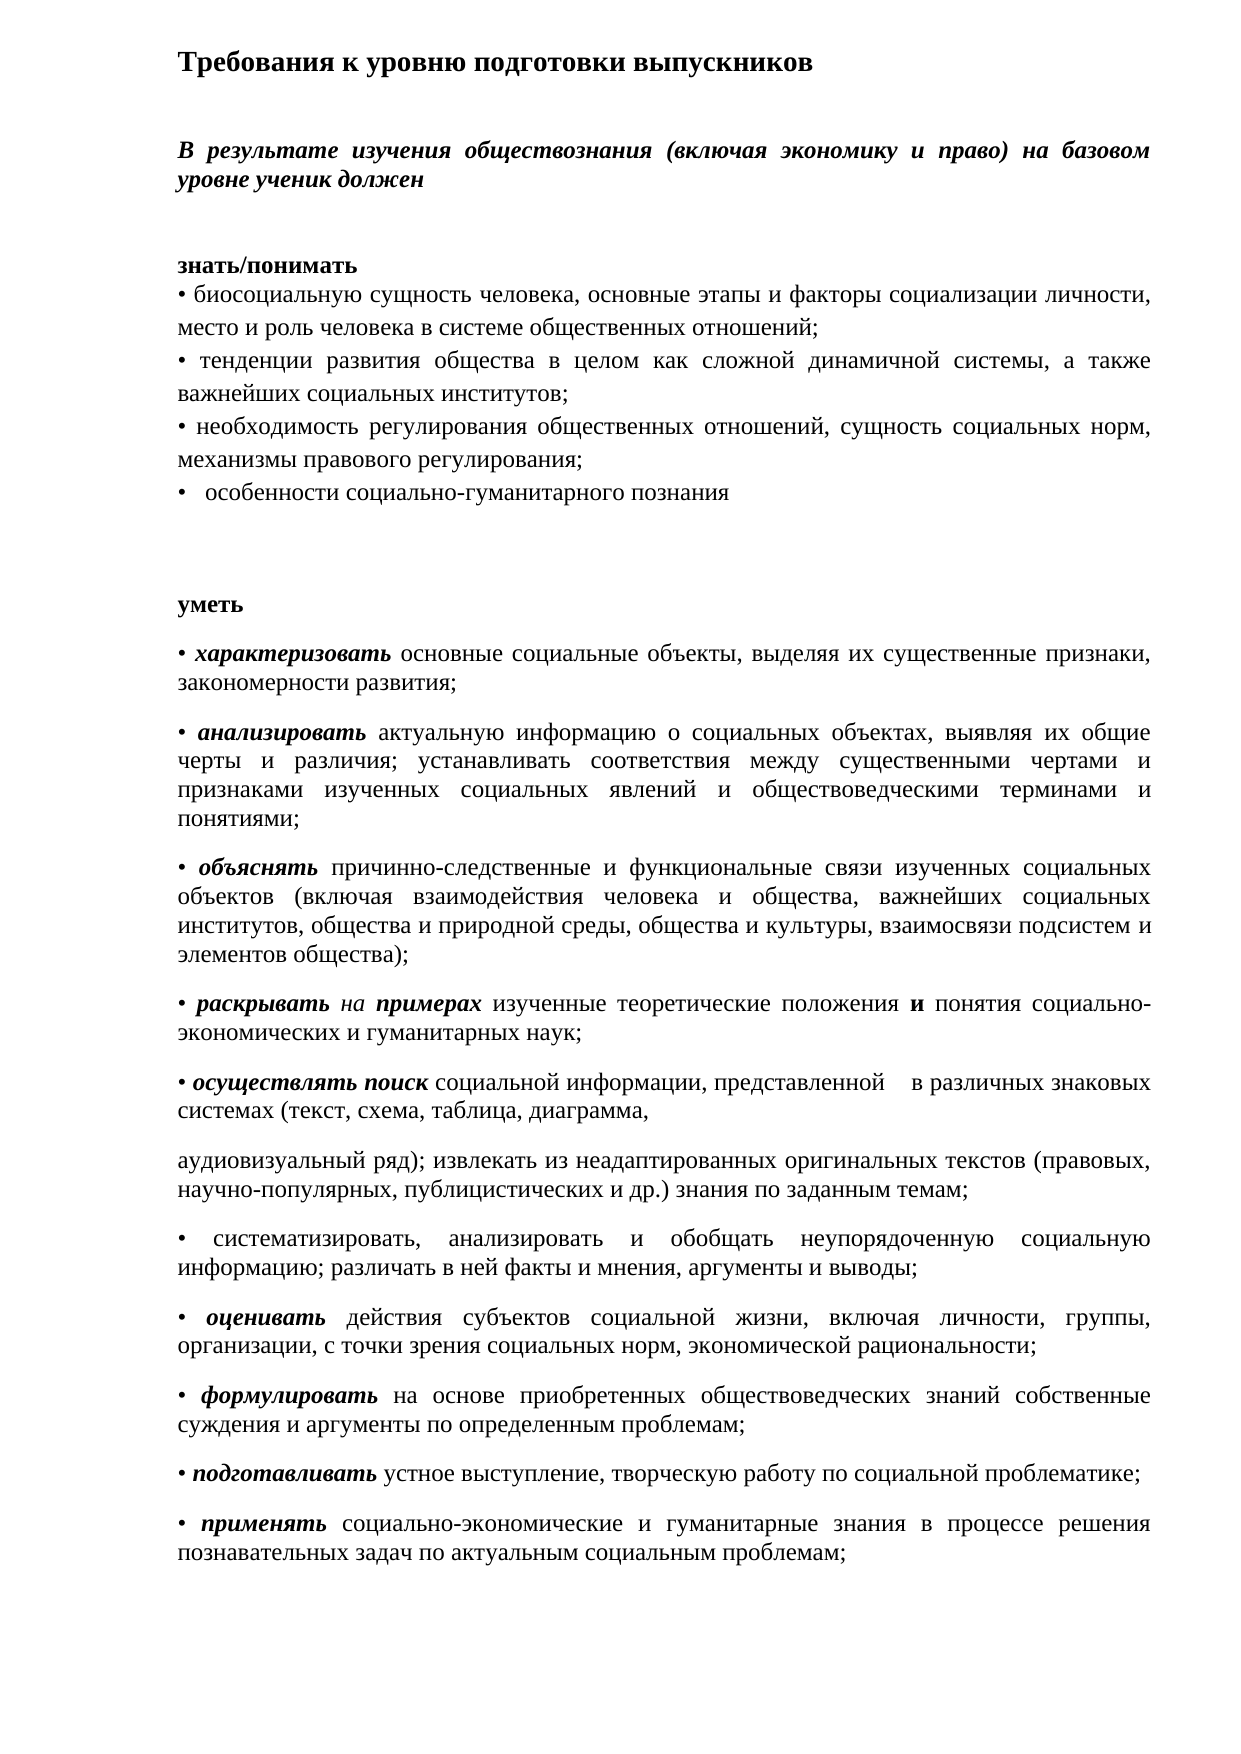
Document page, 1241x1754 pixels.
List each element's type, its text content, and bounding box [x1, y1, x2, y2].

text • необходимость регулирования общественных отношений, сущность социальных норм, механизмы правового регулирования; [177, 411, 1152, 473]
text • особенности социально-гуманитарного познания [177, 477, 1152, 506]
text • характеризовать основные социальные объекты, выделяя их существенные признаки, закономерности развития; [177, 638, 1152, 696]
text • объяснять причинно-следственные и функциональные связи изученных социальных объектов (включая взаимодействия человека и общества, важнейших социальных институтов, общества и природной среды, общества и культуры, взаимосвязи подсистем и элементов общества); [177, 852, 1152, 967]
text • биосоциальную сущность человека, основные этапы и факторы социализации личности, место и роль человека в системе общественных отношений; [177, 279, 1152, 341]
text • тенденции развития общества в целом как сложной динамичной системы, а также важнейших социальных институтов; [177, 345, 1152, 407]
text Требования к уровню подготовки выпускников [177, 44, 1152, 78]
text • подготавливать устное выступление, творческую работу по социальной проблематике; [177, 1458, 1152, 1487]
text знать/понимать [177, 250, 1152, 279]
text аудиовизуальный ряд); извлекать из неадаптированных оригинальных текстов (правовых, научно-популярных, публицистических и др.) знания по заданным темам; [177, 1145, 1152, 1202]
text • систематизировать, анализировать и обобщать неупорядоченную социальную информацию; различать в ней факты и мнения, аргументы и выводы; [177, 1223, 1152, 1281]
text • формулировать на основе приобретенных обществоведческих знаний собственные суждения и аргументы по определенным проблемам; [177, 1380, 1152, 1437]
text уметь [177, 589, 1152, 617]
text • применять социально-экономические и гуманитарные знания в процессе решения познавательных задач по актуальным социальным проблемам; [177, 1508, 1152, 1565]
text В результате изучения обществознания (включая экономику и право) на базовом уровне ученик должен [177, 135, 1152, 193]
text • оценивать действия субъектов социальной жизни, включая личности, группы, организации, с точки зрения социальных норм, экономической рациональности; [177, 1302, 1152, 1359]
text • раскрывать на примерах изученные теоретические положения и понятия социально-экономических и гуманитарных наук; [177, 988, 1152, 1046]
text • анализировать актуальную информацию о социальных объектах, выявляя их общие черты и различия; устанавливать соответствия между существенными чертами и признаками изученных социальных явлений и обществоведческими терминами и понятиями; [177, 717, 1152, 832]
text • осуществлять поиск социальной информации, представленной в различных знаковых системах (текст, схема, таблица, диаграмма, [177, 1067, 1152, 1124]
